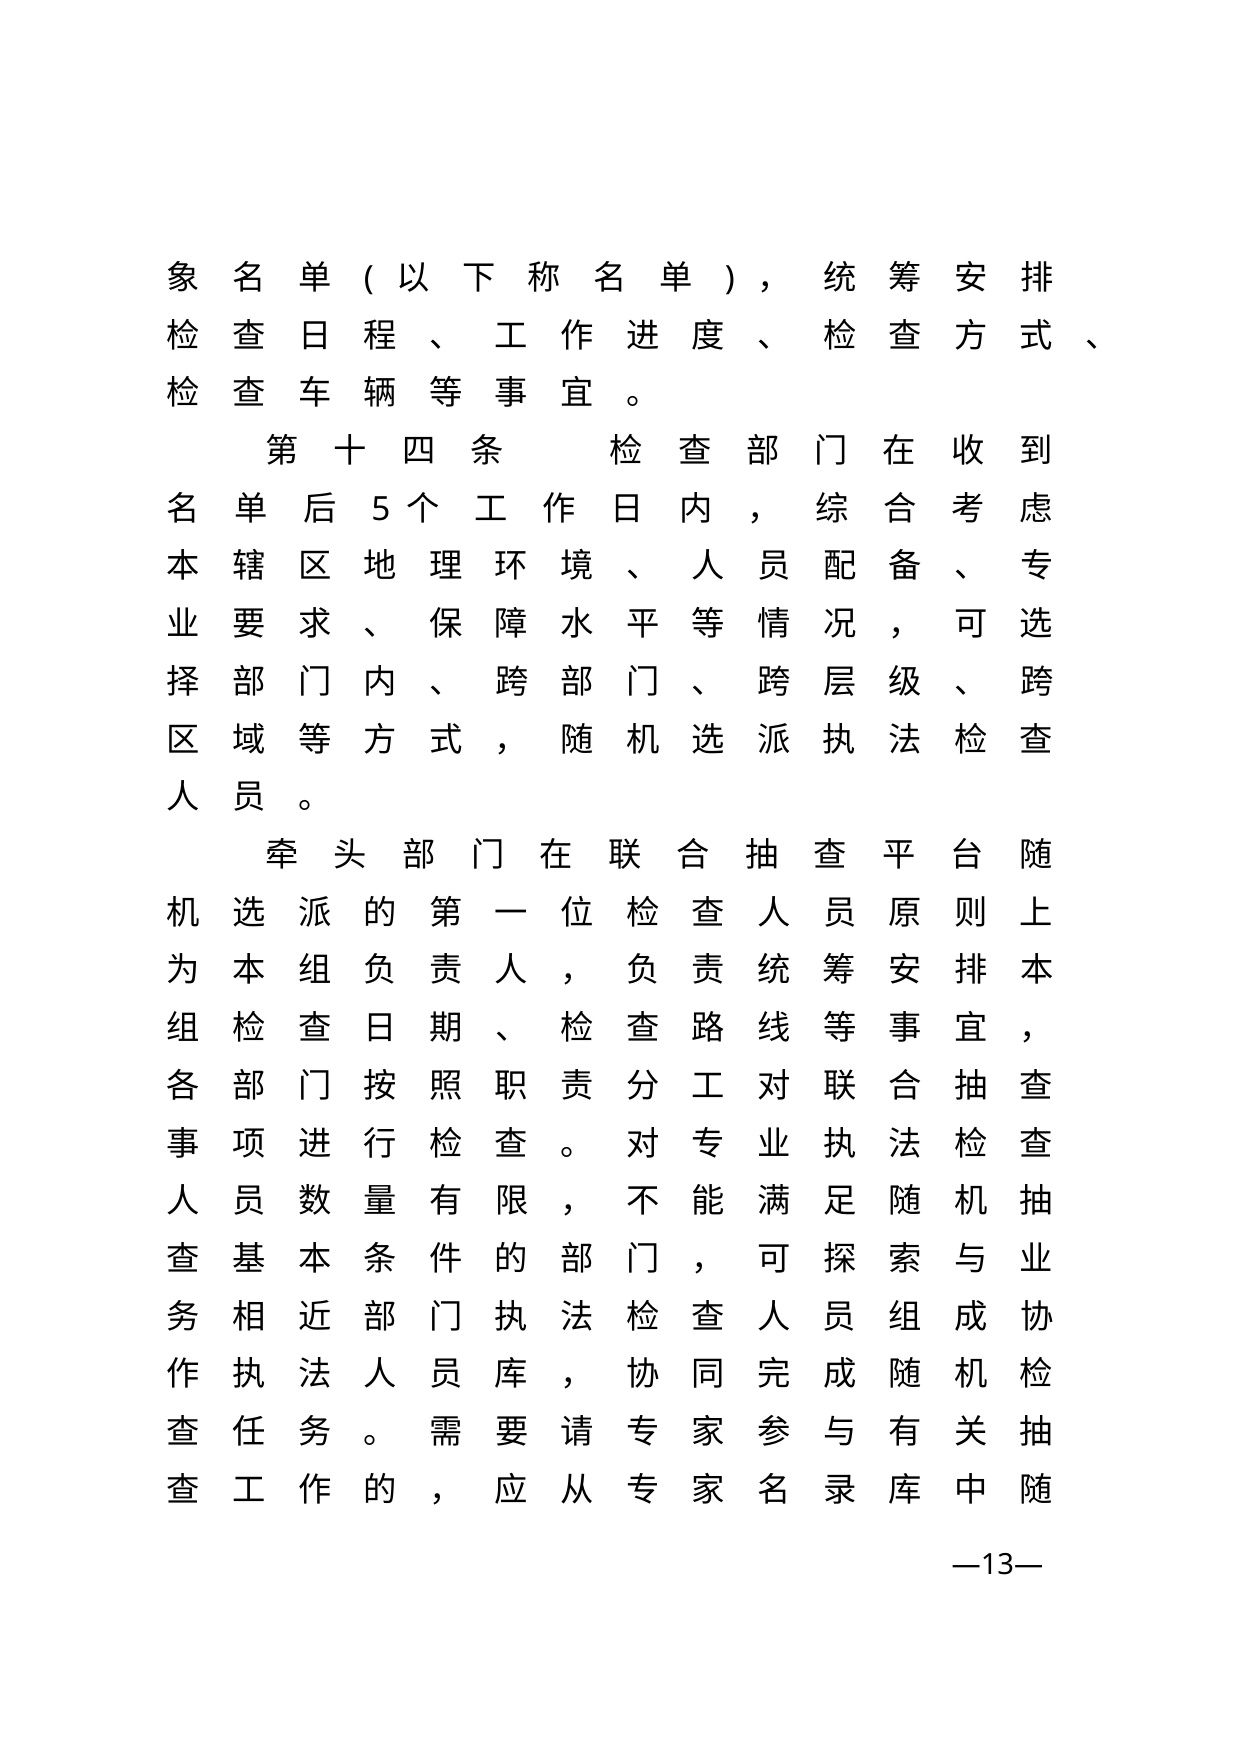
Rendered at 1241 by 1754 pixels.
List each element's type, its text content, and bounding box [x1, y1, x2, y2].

text 第十四条 检查部门在收到名单后5个工作日内，综合考虑本辖区地理环境、人员配备、专业要求、保障水平等情况，可选择部门内、跨部门、跨层级、跨区域等方式，随机选派执法检查人员。 [167, 419, 1085, 823]
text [167, 246, 1085, 419]
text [167, 823, 1085, 1516]
